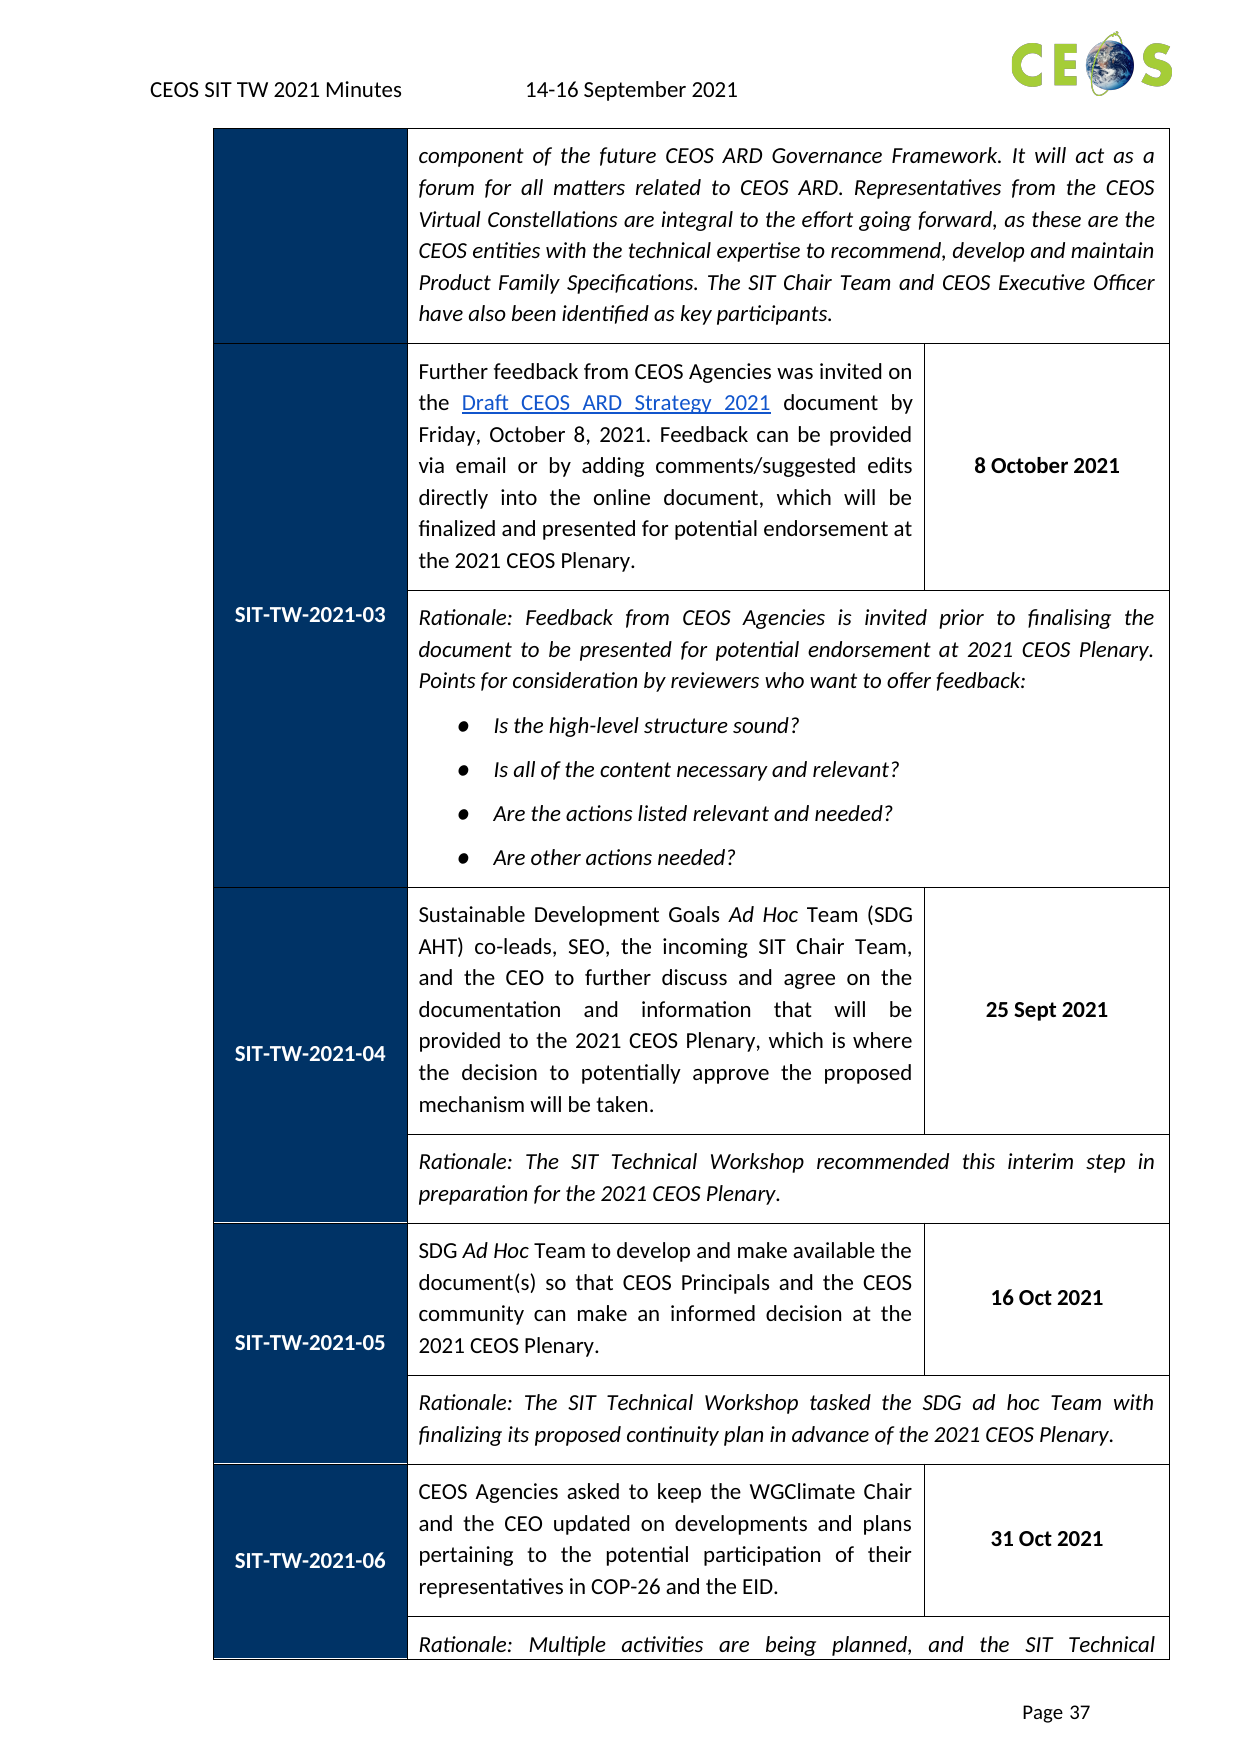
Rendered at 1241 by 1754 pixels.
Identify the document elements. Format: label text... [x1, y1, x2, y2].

table_cell 8 October 2021 [925, 344, 1169, 590]
table_cell Rationale: Feedback from CEOS Agencies is invited prior to finalising the document to be presented for potential endorsement at 2021 CEOS Plenary. Points for consideration by reviewers who want to offer feedback: Is the high-level structure sound? Is all of the content necessary and relevant? Are the actions listed relevant and needed? Are other actions needed? [408, 591, 1169, 887]
table_cell SIT-TW-2021-04 [214, 888, 407, 1222]
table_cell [408, 129, 1169, 343]
picture [1011, 31, 1172, 96]
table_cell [408, 1617, 1169, 1658]
table_cell Rationale: The SIT Technical Workshop recommended this interim step in preparation for the 2021 CEOS Plenary. [408, 1135, 1169, 1222]
table_cell SIT-TW-2021-06 [214, 1465, 407, 1658]
table_cell Rationale: The SIT Technical Workshop tasked the SDG ad hoc Team with finalizing its proposed continuity plan in advance of the 2021 CEOS Plenary. [408, 1376, 1169, 1463]
table_cell 25 Sept 2021 [925, 888, 1169, 1133]
table_cell Further feedback from CEOS Agencies was invited on the Draft CEOS ARD Strategy 2021 document by Friday, October 8, 2021. Feedback can be provided via email or by adding comments/suggested edits directly into the online document, which will be finalized and presented for potential endorsement at the 2021 CEOS Plenary. [408, 344, 924, 590]
table_cell CEOS Agencies asked to keep the WGClimate Chair and the CEO updated on developments and plans pertaining to the potential participation of their representatives in COP-26 and the EID. [408, 1465, 924, 1616]
table_cell 31 Oct 2021 [925, 1465, 1169, 1616]
table_cell SDG Ad Hoc Team to develop and make available the document(s) so that CEOS Principals and the CEOS community can make an informed decision at the 2021 CEOS Plenary. [408, 1224, 924, 1374]
table_cell Sustainable Development Goals Ad Hoc Team (SDG AHT) co-leads, SEO, the incoming SIT Chair Team, and the CEO to further discuss and agree on the documentation and information that will be provided to the 2021 CEOS Plenary, which is where the decision to potentially approve the proposed mechanism will be taken. [408, 888, 924, 1133]
table_cell SIT-TW-2021-03 [214, 344, 407, 887]
table_cell 16 Oct 2021 [925, 1224, 1169, 1374]
table_cell SIT-TW-2021-05 [214, 1224, 407, 1463]
